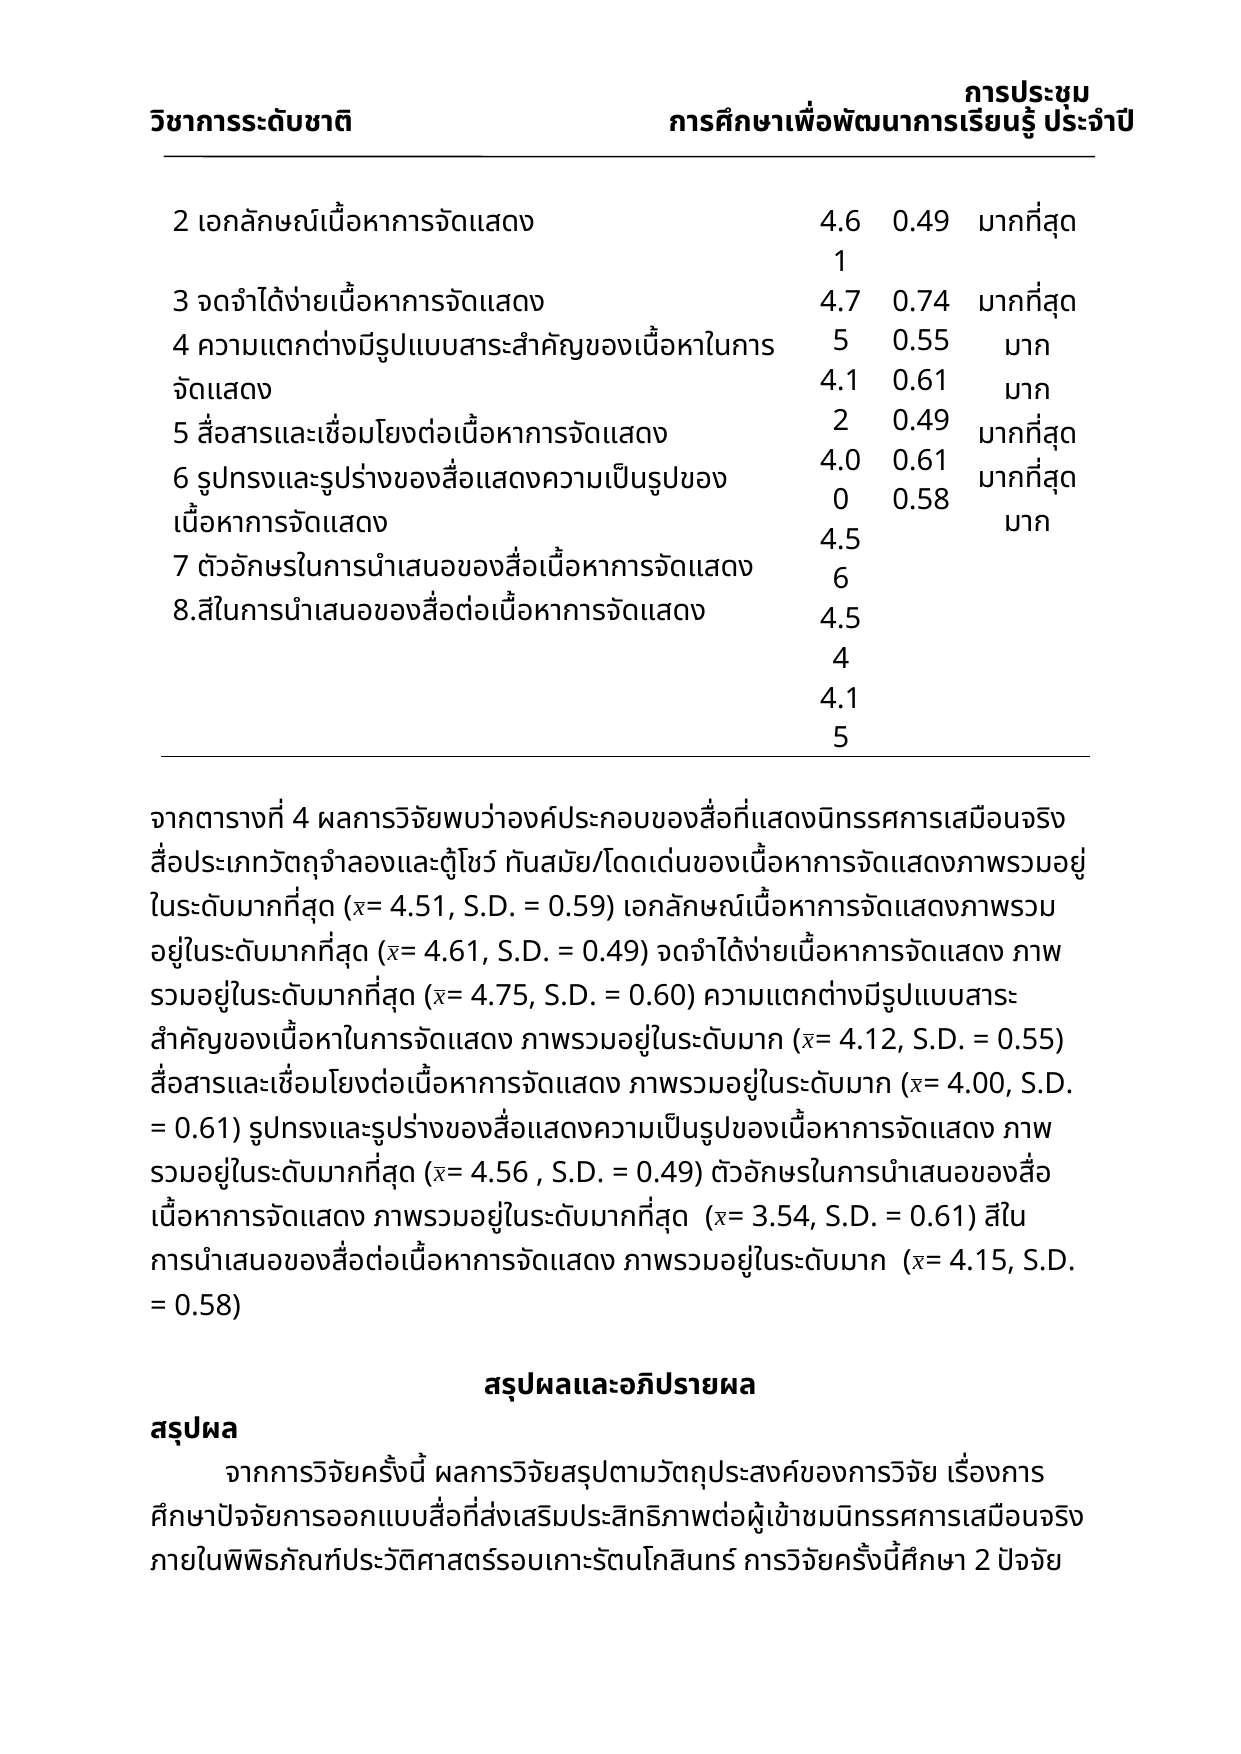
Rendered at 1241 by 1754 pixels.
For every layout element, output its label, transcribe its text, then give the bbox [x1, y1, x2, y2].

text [150, 1451, 1090, 1584]
table_cell 2 เอกลักษณ์เนื้อหาการจัดแสดง [161, 201, 803, 280]
text สรุปผล [150, 1407, 1090, 1451]
table_cell 4.61 [803, 201, 878, 280]
table_cell 0.49 [878, 201, 964, 280]
table_cell 0.74 0.55 0.61 0.49 0.61 0.58 [878, 280, 964, 756]
table_cell มากที่สุด [964, 201, 1090, 280]
text สรุปผลและอภิปรายผล [150, 1363, 1090, 1407]
table_cell 4.75 4.12 4.00 4.56 4.54 4.15 [803, 280, 878, 756]
text จากตารางที่ 4 ผลการวิจัยพบว่าองค์ประกอบของสื่อที่แสดงนิทรรศการเสมือนจริงสื่อประเภทวัตถุจำลองและตู้โชว์ ทันสมัย/โดดเด่นของเนื้อหาการจัดแสดงภาพรวมอยู่ในระดับมากที่สุด (= 4.51, S.D. = 0.59) เอกลักษณ์เนื้อหาการจัดแสดงภาพรวมอยู่ในระดับมากที่สุด (= 4.61, S.D. = 0.49) จดจำได้ง่ายเนื้อหาการจัดแสดง ภาพรวมอยู่ในระดับมากที่สุด (= 4.75, S.D. = 0.60) ความแตกต่างมีรูปแบบสาระสำคัญของเนื้อหาในการจัดแสดง ภาพรวมอยู่ในระดับมาก (= 4.12, S.D. = 0.55) สื่อสารและเชื่อมโยงต่อเนื้อหาการจัดแสดง ภาพรวมอยู่ในระดับมาก (= 4.00, S.D. = 0.61) รูปทรงและรูปร่างของสื่อแสดงความเป็นรูปของเนื้อหาการจัดแสดง ภาพรวมอยู่ในระดับมากที่สุด (= 4.56 , S.D. = 0.49) ตัวอักษรในการนำเสนอของสื่อเนื้อหาการจัดแสดง ภาพรวมอยู่ในระดับมากที่สุด (= 3.54, S.D. = 0.61) สีในการนำเสนอของสื่อต่อเนื้อหาการจัดแสดง ภาพรวมอยู่ในระดับมาก (= 4.15, S.D. = 0.58) [150, 797, 1090, 1324]
table_cell มากที่สุด มาก มาก มากที่สุด มากที่สุด มาก [964, 280, 1090, 756]
table_cell 3 จดจำได้ง่ายเนื้อหาการจัดแสดง 4 ความแตกต่างมีรูปแบบสาระสำคัญของเนื้อหาในการจัดแสดง 5 สื่อสารและเชื่อมโยงต่อเนื้อหาการจัดแสดง 6 รูปทรงและรูปร่างของสื่อแสดงความเป็นรูปของเนื้อหาการจัดแสดง 7 ตัวอักษรในการนำเสนอของสื่อเนื้อหาการจัดแสดง 8.สีในการนำเสนอของสื่อต่อเนื้อหาการจัดแสดง [161, 280, 803, 756]
